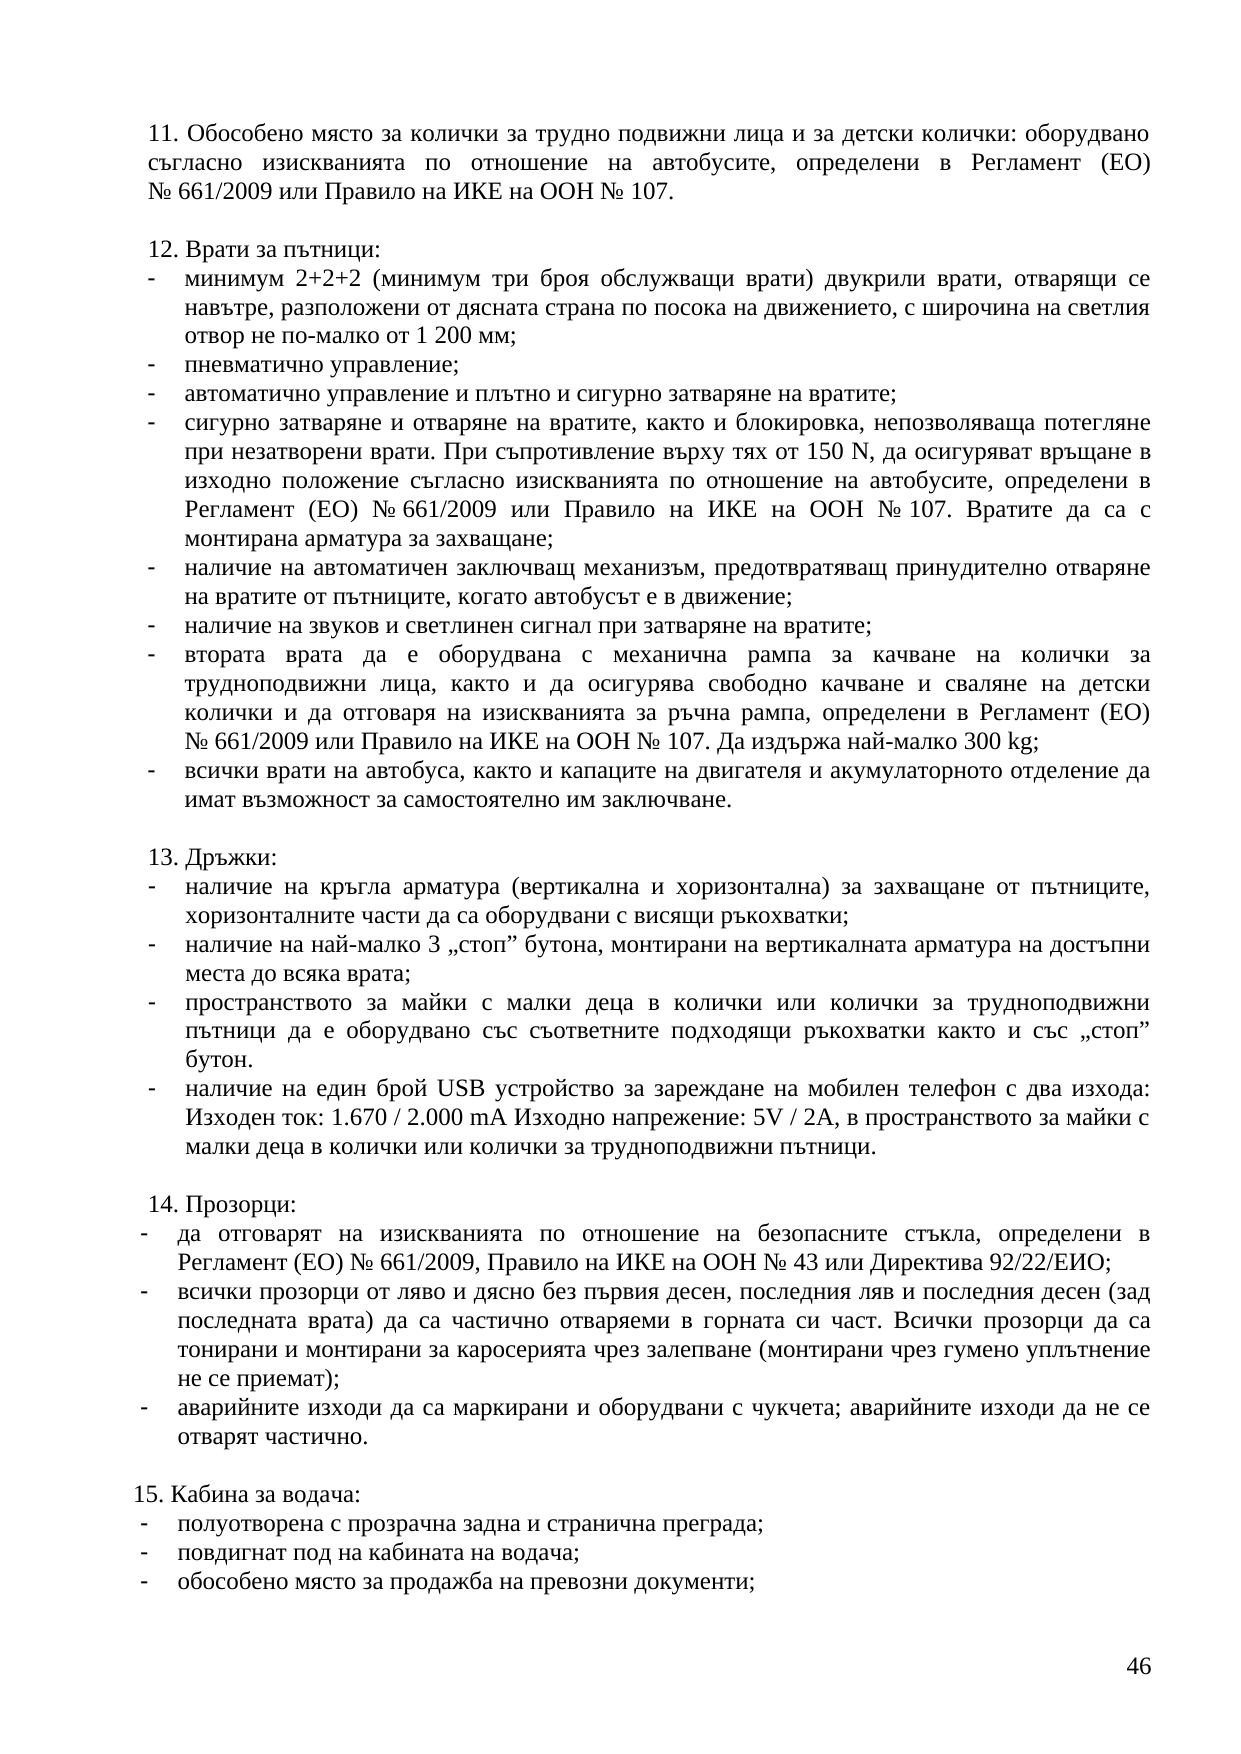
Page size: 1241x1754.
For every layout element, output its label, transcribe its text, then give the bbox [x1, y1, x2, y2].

text 12. Врати за пътници: [148, 234, 1152, 263]
list пространството за майки с малки деца в колички или колички за трудноподвижни пътници да е оборудвано със съответните подходящи ръкохватки както и със „стоп” бутон. [148, 987, 1152, 1074]
list да отговарят на изискванията по отношение на безопасните стъкла, определени в Регламент (ЕО) № 661/2009, Правило на ИКЕ на ООН № 43 или Директива 92/22/ЕИО; [140, 1218, 1152, 1276]
text 15. Кабина за водача: [133, 1479, 1152, 1508]
list наличие на автоматичен заключващ механизъм, предотвратяващ принудително отваряне на вратите от пътниците, когато автобусът е в движение; [147, 552, 1152, 610]
list наличие на звуков и светлинен сигнал при затваряне на вратите; [147, 610, 1152, 639]
list автоматично управление и плътно и сигурно затваряне на вратите; [147, 379, 1152, 408]
list втората врата да е оборудвана с механична рампа за качване на колички за трудноподвижни лица, както и да осигурява свободно качване и сваляне на детски колички и да отговаря на изискванията за ръчна рампа, определени в Регламент (ЕО) № 661/2009 или Правило на ИКЕ на ООН № 107. Да издържа най-малко 300 kg; [147, 639, 1152, 755]
list аварийните изходи да са маркирани и оборудвани с чукчета; аварийните изходи да не се отварят частично. [140, 1392, 1152, 1450]
list обособено място за продажба на превозни документи; [140, 1566, 1152, 1595]
text 13. Дръжки: [148, 842, 1152, 871]
text 14. Прозорци: [148, 1189, 1152, 1218]
list всички врати на автобуса, както и капаците на двигателя и акумулаторното отделение да имат възможност за самостоятелно им заключване. [147, 755, 1152, 813]
list всички прозорци от ляво и дясно без първия десен, последния ляв и последния десен (зад последната врата) да са частично отваряеми в горната си част. Всички прозорци да са тонирани и монтирани за каросерията чрез залепване (монтирани чрез гумено уплътнение не се приемат); [140, 1276, 1152, 1392]
list сигурно затваряне и отваряне на вратите, както и блокировка, непозволяваща потегляне при незатворени врати. При съпротивление върху тях от 150 N, да осигуряват връщане в изходно положение съгласно изискванията по отношение на автобусите, определени в Регламент (ЕО) № 661/2009 или Правило на ИКЕ на ООН № 107. Вратите да са с монтирана арматура за захващане; [147, 408, 1152, 552]
list минимум 2+2+2 (минимум три броя обслужващи врати) двукрили врати, отварящи се навътре, разположени от дясната страна по посока на движението, с широчина на светлия отвор не по-малко от 1 200 мм; [147, 263, 1152, 350]
list наличие на един брой USB устройство за зареждане на мобилен телефон с два изхода: Изходен ток: 1.670 / 2.000 mA Изходно напрежение: 5V / 2A, в пространството за майки с малки деца в колички или колички за трудноподвижни пътници. [148, 1074, 1152, 1161]
list наличие на кръгла арматура (вертикална и хоризонтална) за захващане от пътниците, хоризонталните части да са оборудвани с висящи ръкохватки; [148, 871, 1152, 929]
text 11. Обособено място за колички за трудно подвижни лица и за детски колички: оборудвано съгласно изискванията по отношение на автобусите, определени в Регламент (ЕО) № 661/2009 или Правило на ИКЕ на ООН № 107. [148, 118, 1152, 205]
list повдигнат под на кабината на водача; [140, 1537, 1152, 1566]
list полуотворена с прозрачна задна и странична преграда; [140, 1508, 1152, 1537]
list пневматично управление; [147, 350, 1152, 379]
list наличие на най-малко 3 „стоп” бутона, монтирани на вертикалната арматура на достъпни места до всяка врата; [148, 929, 1152, 987]
